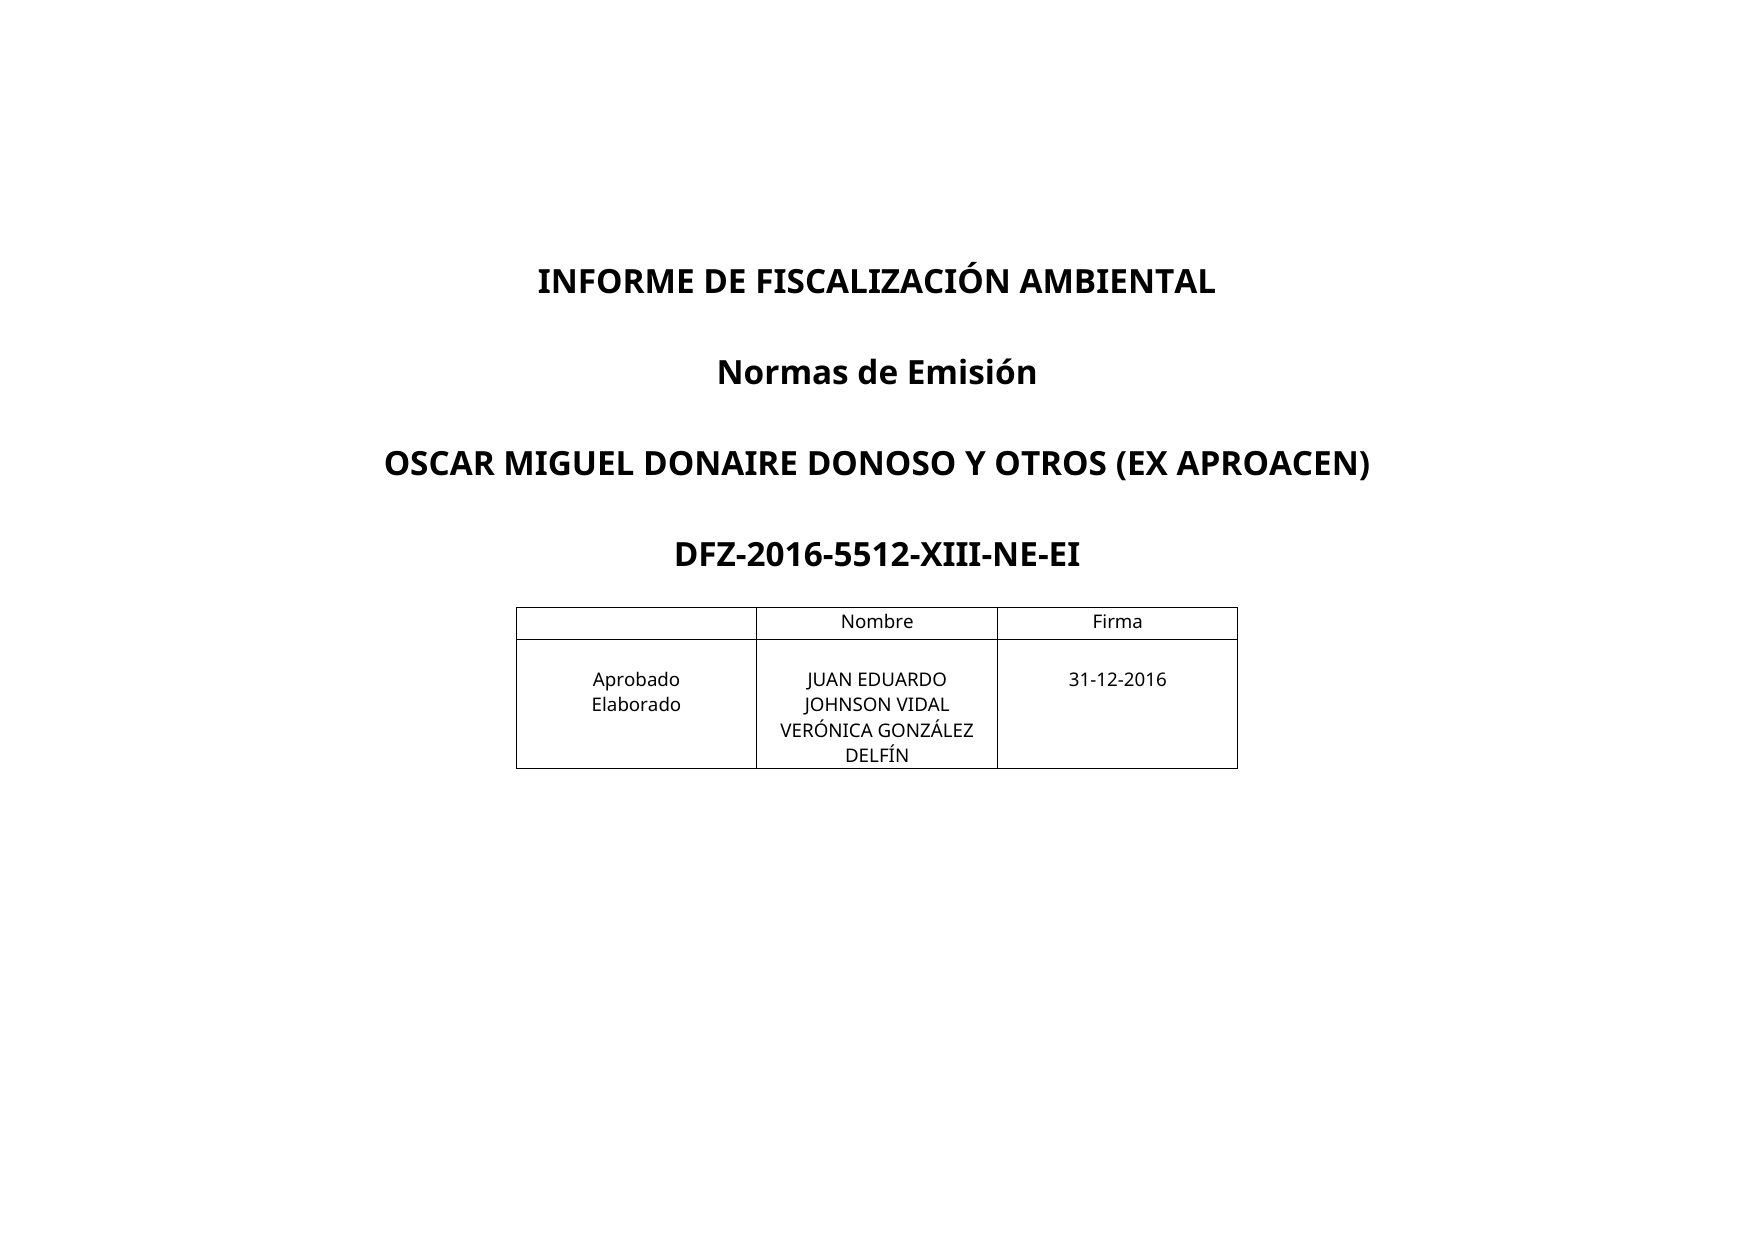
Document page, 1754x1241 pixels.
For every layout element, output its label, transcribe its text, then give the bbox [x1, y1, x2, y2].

table_cell Aprobado Elaborado [517, 640, 756, 768]
table_cell JUAN EDUARDO JOHNSON VIDAL VERÓNICA GONZÁLEZ DELFÍN [757, 640, 997, 768]
text DFZ-2016-5512-XIII-NE-EI [150, 485, 1604, 576]
table_cell 31-12-2016 [998, 640, 1237, 768]
table_header [517, 608, 756, 639]
text OSCAR MIGUEL DONAIRE DONOSO Y OTROS (EX APROACEN) [150, 394, 1604, 485]
table_header Firma [998, 608, 1237, 639]
text Normas de Emisión [150, 303, 1604, 394]
text INFORME DE FISCALIZACIÓN AMBIENTAL [150, 212, 1604, 303]
table_header Nombre [757, 608, 997, 639]
